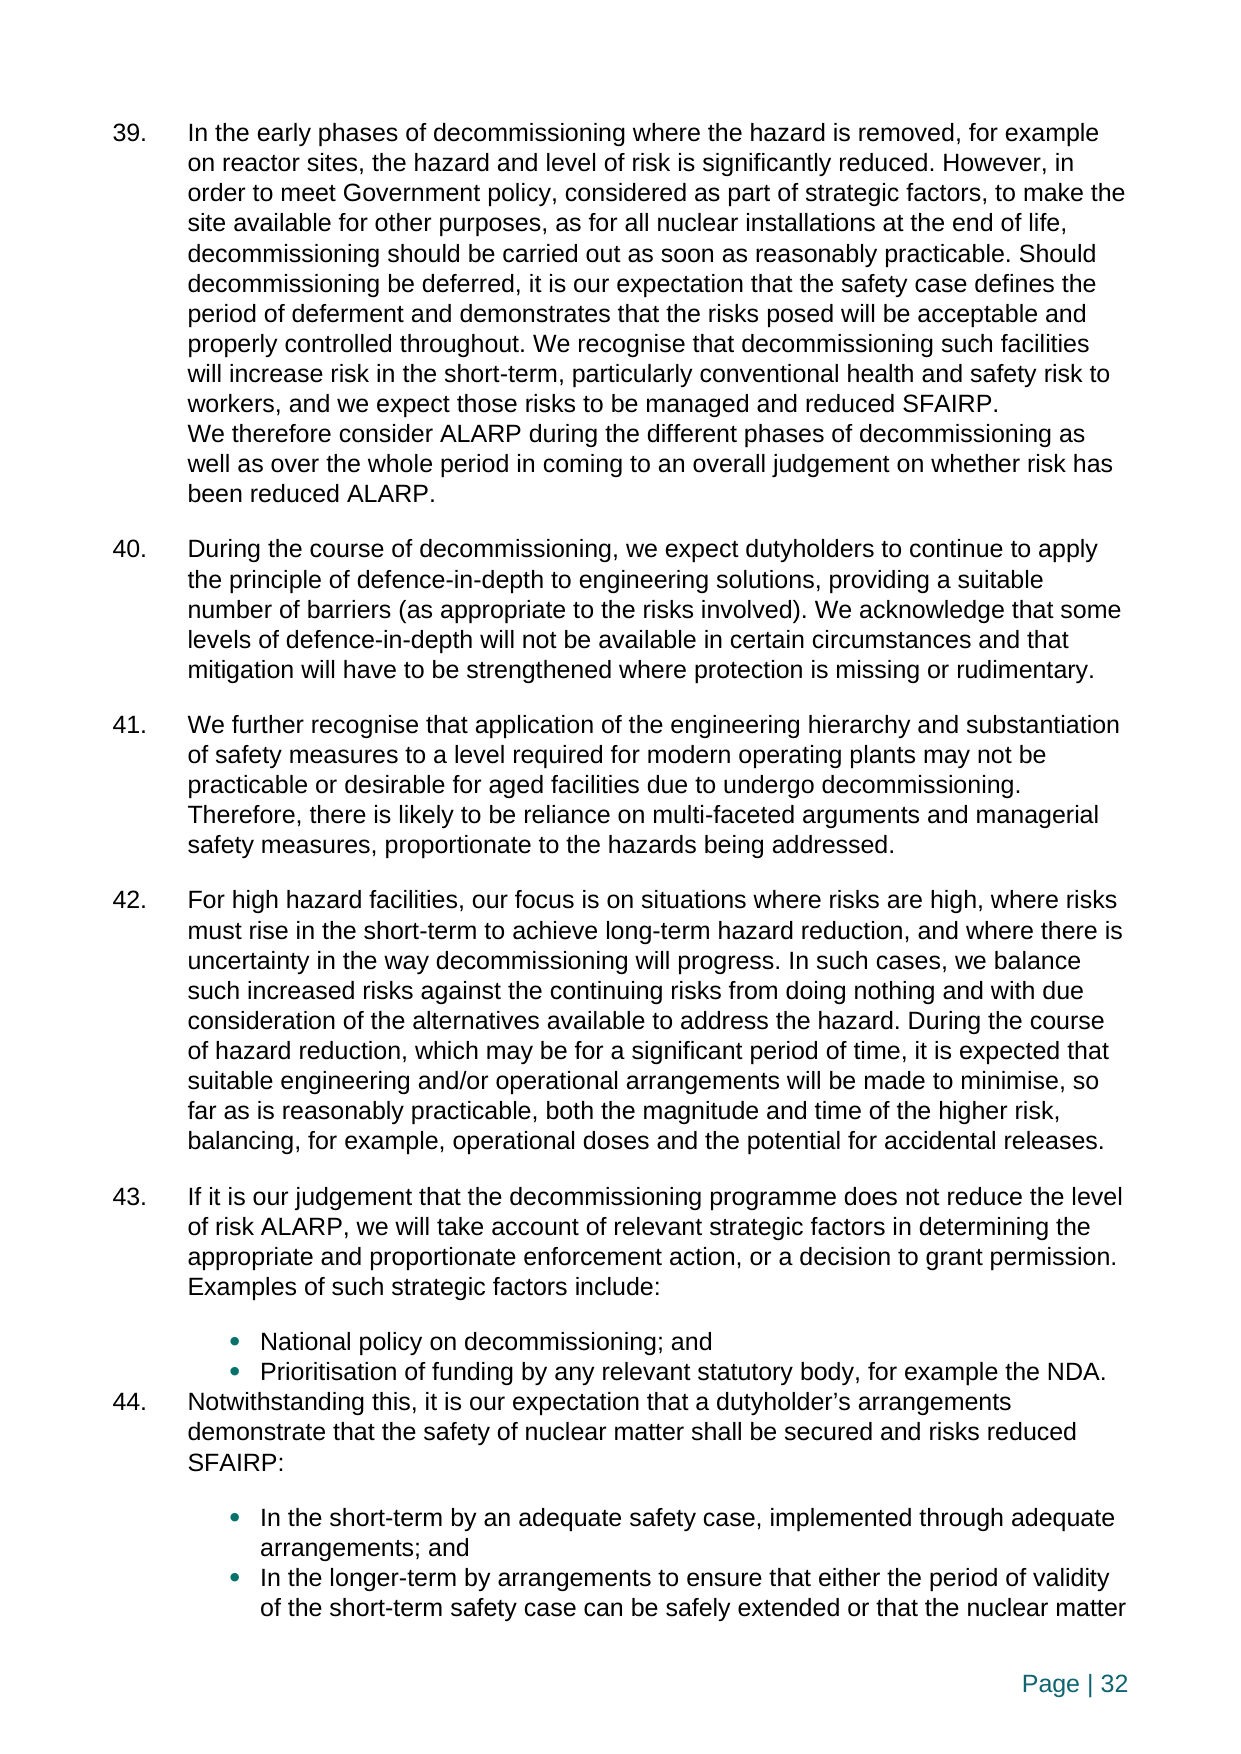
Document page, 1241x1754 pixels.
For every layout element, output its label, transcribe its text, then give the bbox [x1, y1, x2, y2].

text We further recognise that application of the engineering hierarchy and substantiation of safety measures to a level required for modern operating plants may not be practicable or desirable for aged facilities due to undergo decommissioning. Therefore, there is likely to be reliance on multi-faceted arguments and managerial safety measures, proportionate to the hazards being addressed. [112, 710, 1128, 859]
text Notwithstanding this, it is our expectation that a dutyholder’s arrangements demonstrate that the safety of nuclear matter shall be secured and risks reduced SFAIRP: [112, 1387, 1128, 1476]
text If it is our judgement that the decommissioning programme does not reduce the level of risk ALARP, we will take account of relevant strategic factors in determining the appropriate and proportionate enforcement action, or a decision to grant permission. Examples of such strategic factors include: [112, 1181, 1128, 1301]
text During the course of decommissioning, we expect dutyholders to continue to apply the principle of defence-in-depth to engineering solutions, providing a suitable number of barriers (as appropriate to the risks involved). We acknowledge that some levels of defence-in-depth will not be available in certain circumstances and that mitigation will have to be strengthened where protection is missing or rudimentary. [112, 534, 1128, 684]
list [230, 1563, 1128, 1622]
list Prioritisation of funding by any relevant statutory body, for example the NDA. [230, 1357, 1128, 1386]
list National policy on decommissioning; and [230, 1327, 1128, 1356]
text In the early phases of decommissioning where the hazard is removed, for example on reactor sites, the hazard and level of risk is significantly reduced. However, in order to meet Government policy, considered as part of strategic factors, to make the site available for other purposes, as for all nuclear installations at the end of life, decommissioning should be carried out as soon as reasonably practicable. Should decommissioning be deferred, it is our expectation that the safety case defines the period of deferment and demonstrates that the risks posed will be acceptable and properly controlled throughout. We recognise that decommissioning such facilities will increase risk in the short-term, particularly conventional health and safety risk to workers, and we expect those risks to be managed and reduced SFAIRP. We therefore consider ALARP during the different phases of decommissioning as well as over the whole period in coming to an overall judgement on whether risk has been reduced ALARP. [112, 118, 1128, 508]
text For high hazard facilities, our focus is on situations where risks are high, where risks must rise in the short-term to achieve long-term hazard reduction, and where there is uncertainty in the way decommissioning will progress. In such cases, we balance such increased risks against the continuing risks from doing nothing and with due consideration of the alternatives available to address the hazard. During the course of hazard reduction, which may be for a significant period of time, it is expected that suitable engineering and/or operational arrangements will be made to minimise, so far as is reasonably practicable, both the magnitude and time of the higher risk, balancing, for example, operational doses and the potential for accidental releases. [112, 886, 1128, 1155]
list In the short-term by an adequate safety case, implemented through adequate arrangements; and [230, 1503, 1128, 1562]
